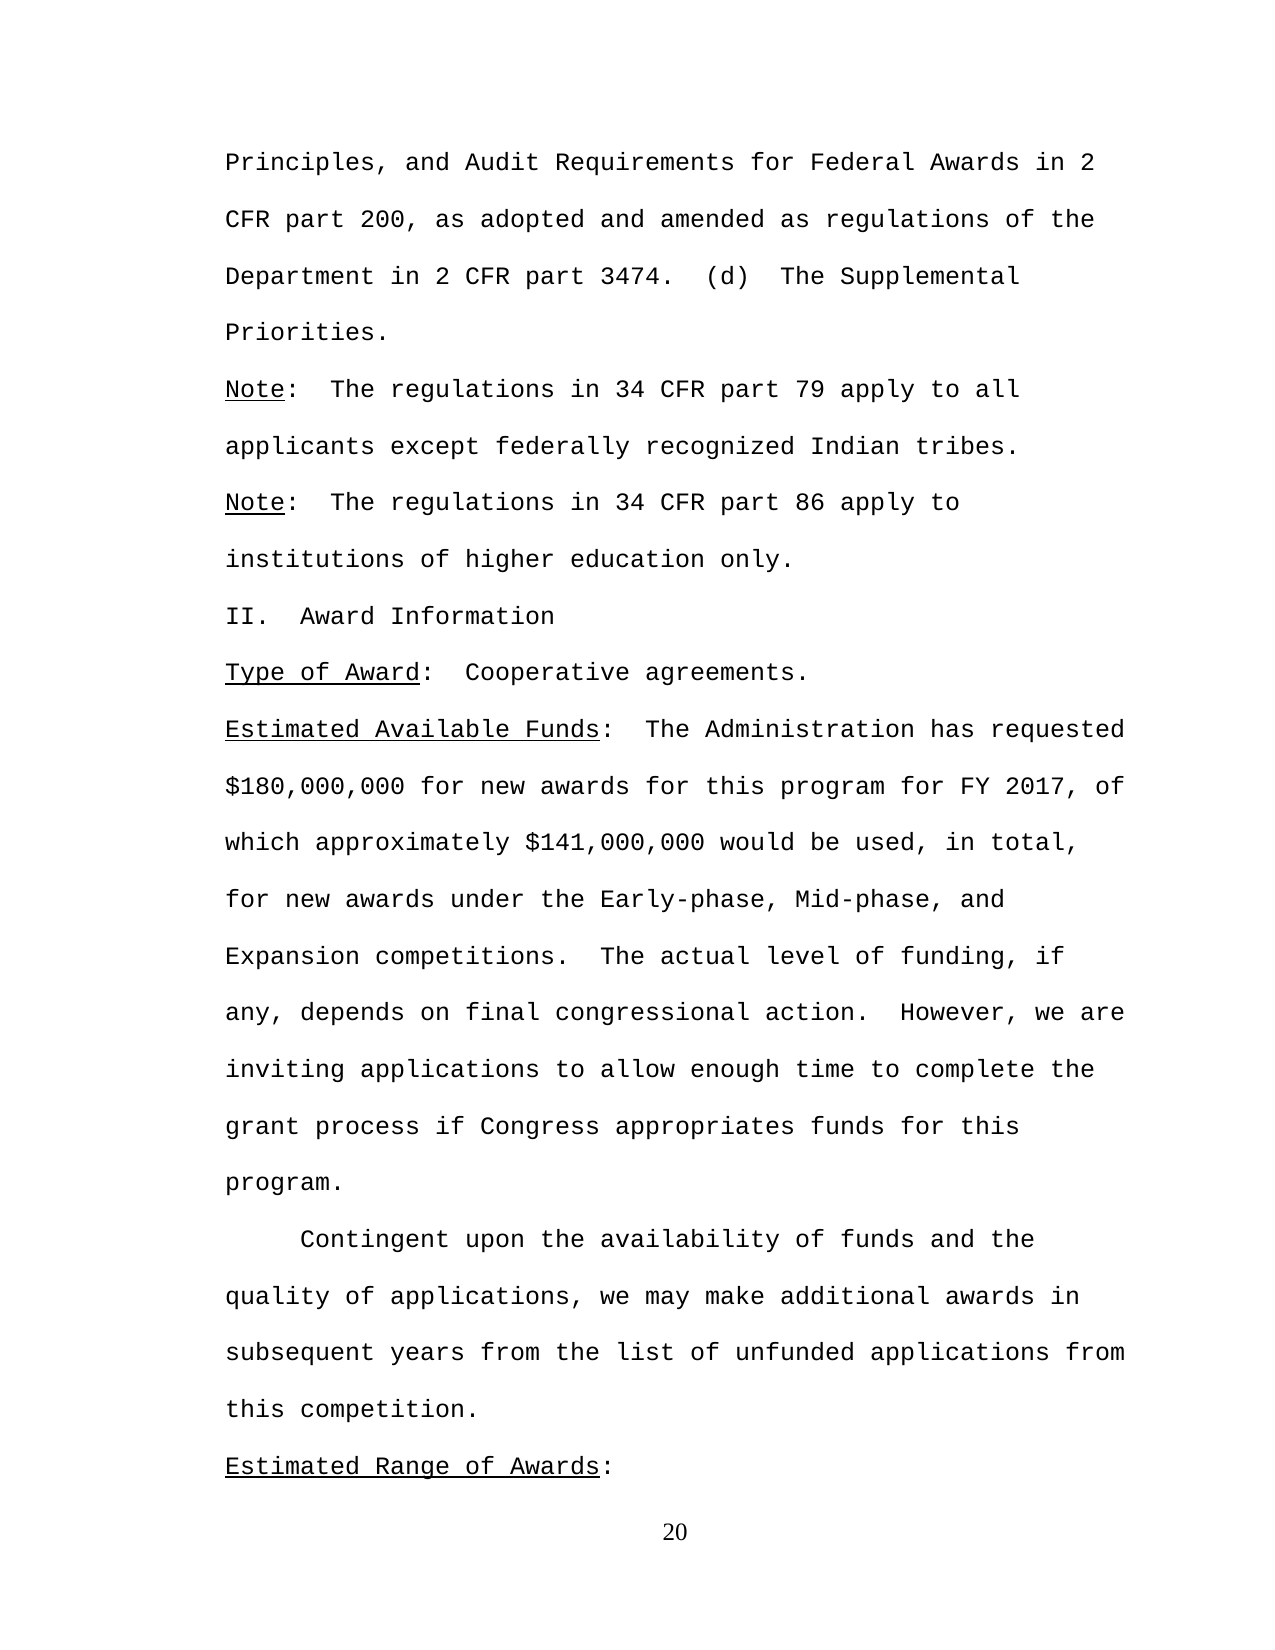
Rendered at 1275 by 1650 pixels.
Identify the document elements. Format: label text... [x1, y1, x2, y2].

text Type of Award: Cooperative agreements. [225, 660, 1125, 688]
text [225, 150, 1125, 348]
text Note: The regulations in 34 CFR part 86 apply to institutions of higher education only. [225, 490, 1125, 575]
text Note: The regulations in 34 CFR part 79 apply to all applicants except federally recognized Indian tribes. [225, 377, 1125, 462]
text Contingent upon the availability of funds and the quality of applications, we may make additional awards in subsequent years from the list of unfunded applications from this competition. [225, 1227, 1125, 1425]
text Estimated Range of Awards: [225, 1453, 1125, 1482]
text II. Award Information [225, 603, 1125, 632]
text Estimated Available Funds: The Administration has requested $180,000,000 for new awards for this program for FY 2017, of which approximately $141,000,000 would be used, in total, for new awards under the Early-phase, Mid-phase, and Expansion competitions. The actual level of funding, if any, depends on final congressional action. However, we are inviting applications to allow enough time to complete the grant process if Congress appropriates funds for this program. [225, 717, 1125, 1198]
